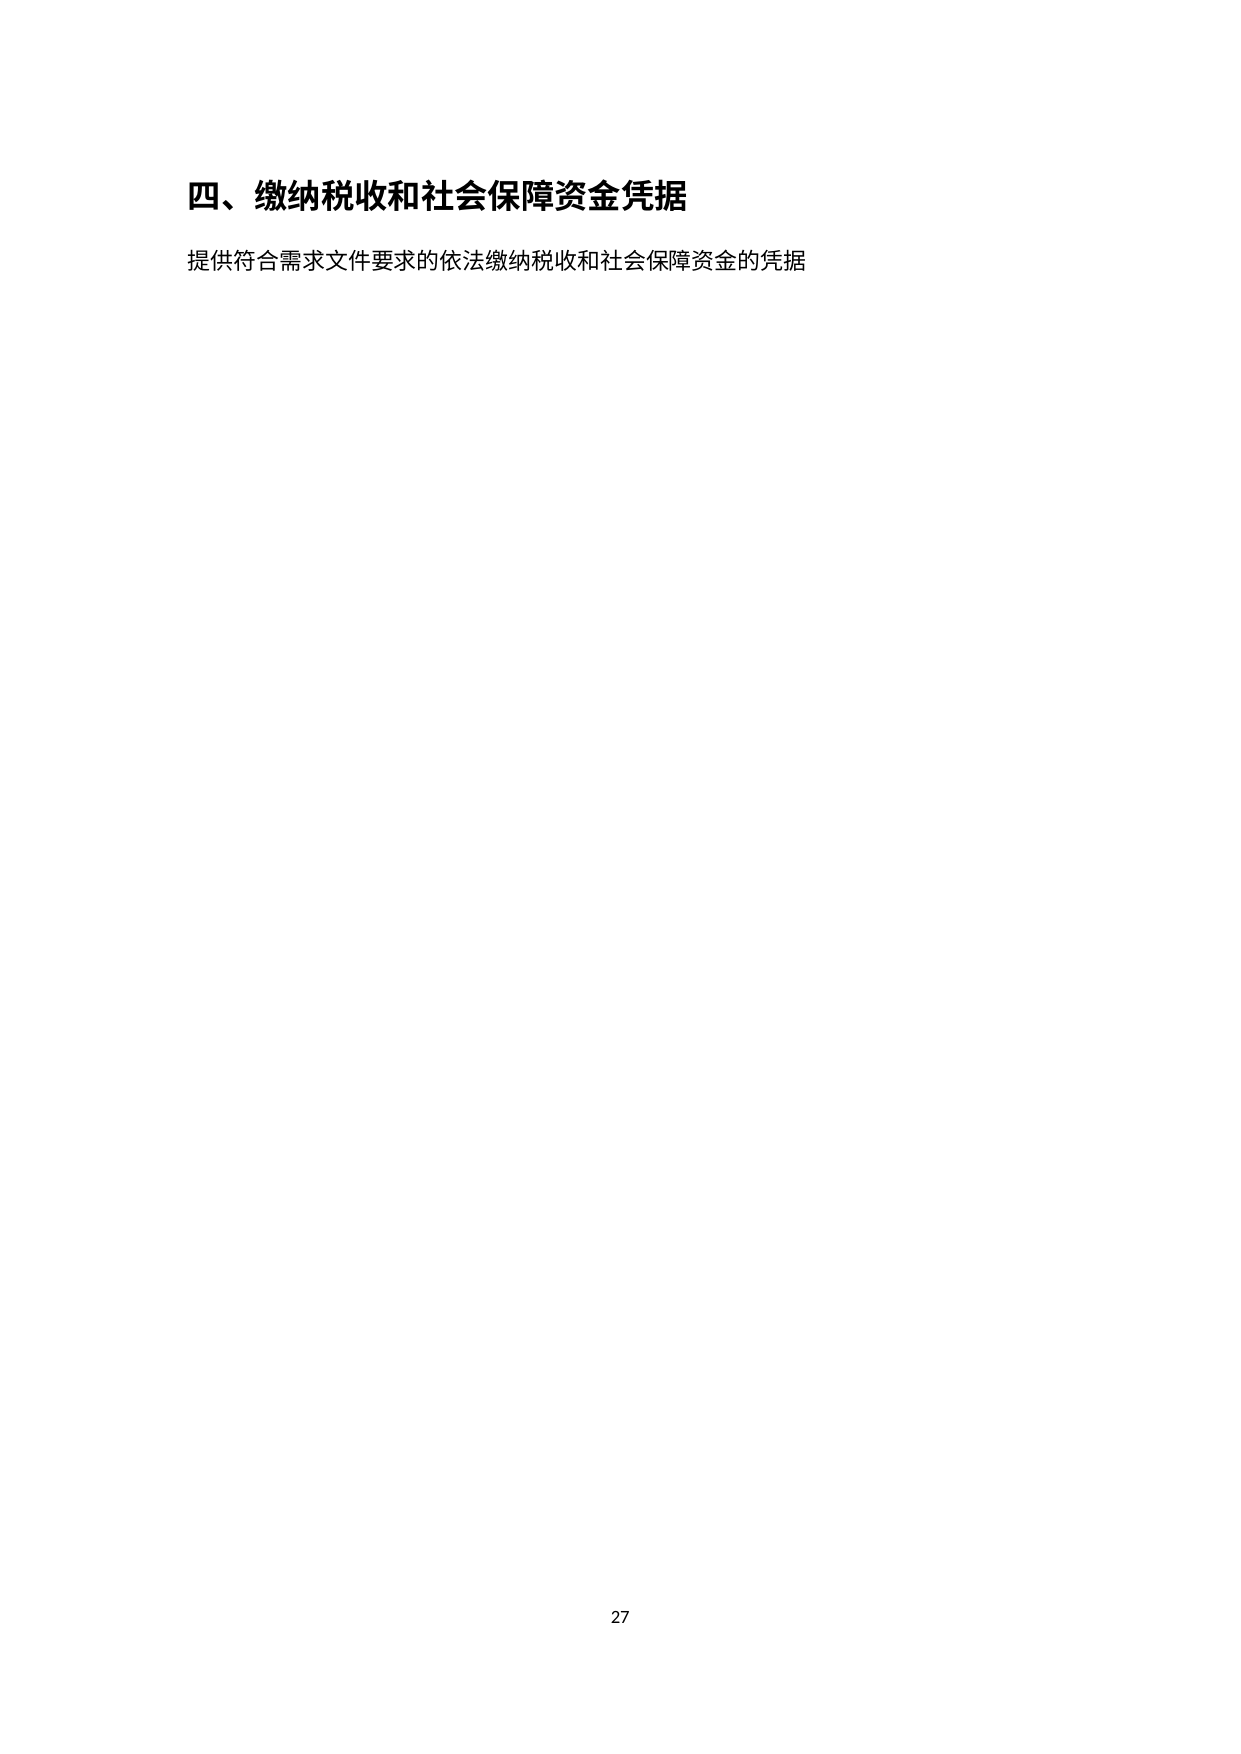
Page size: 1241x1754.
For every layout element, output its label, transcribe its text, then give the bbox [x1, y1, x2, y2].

text 四、缴纳税收和社会保障资金凭据 [187, 162, 1053, 227]
text 提供符合需求文件要求的依法缴纳税收和社会保障资金的凭据 [187, 227, 1053, 292]
